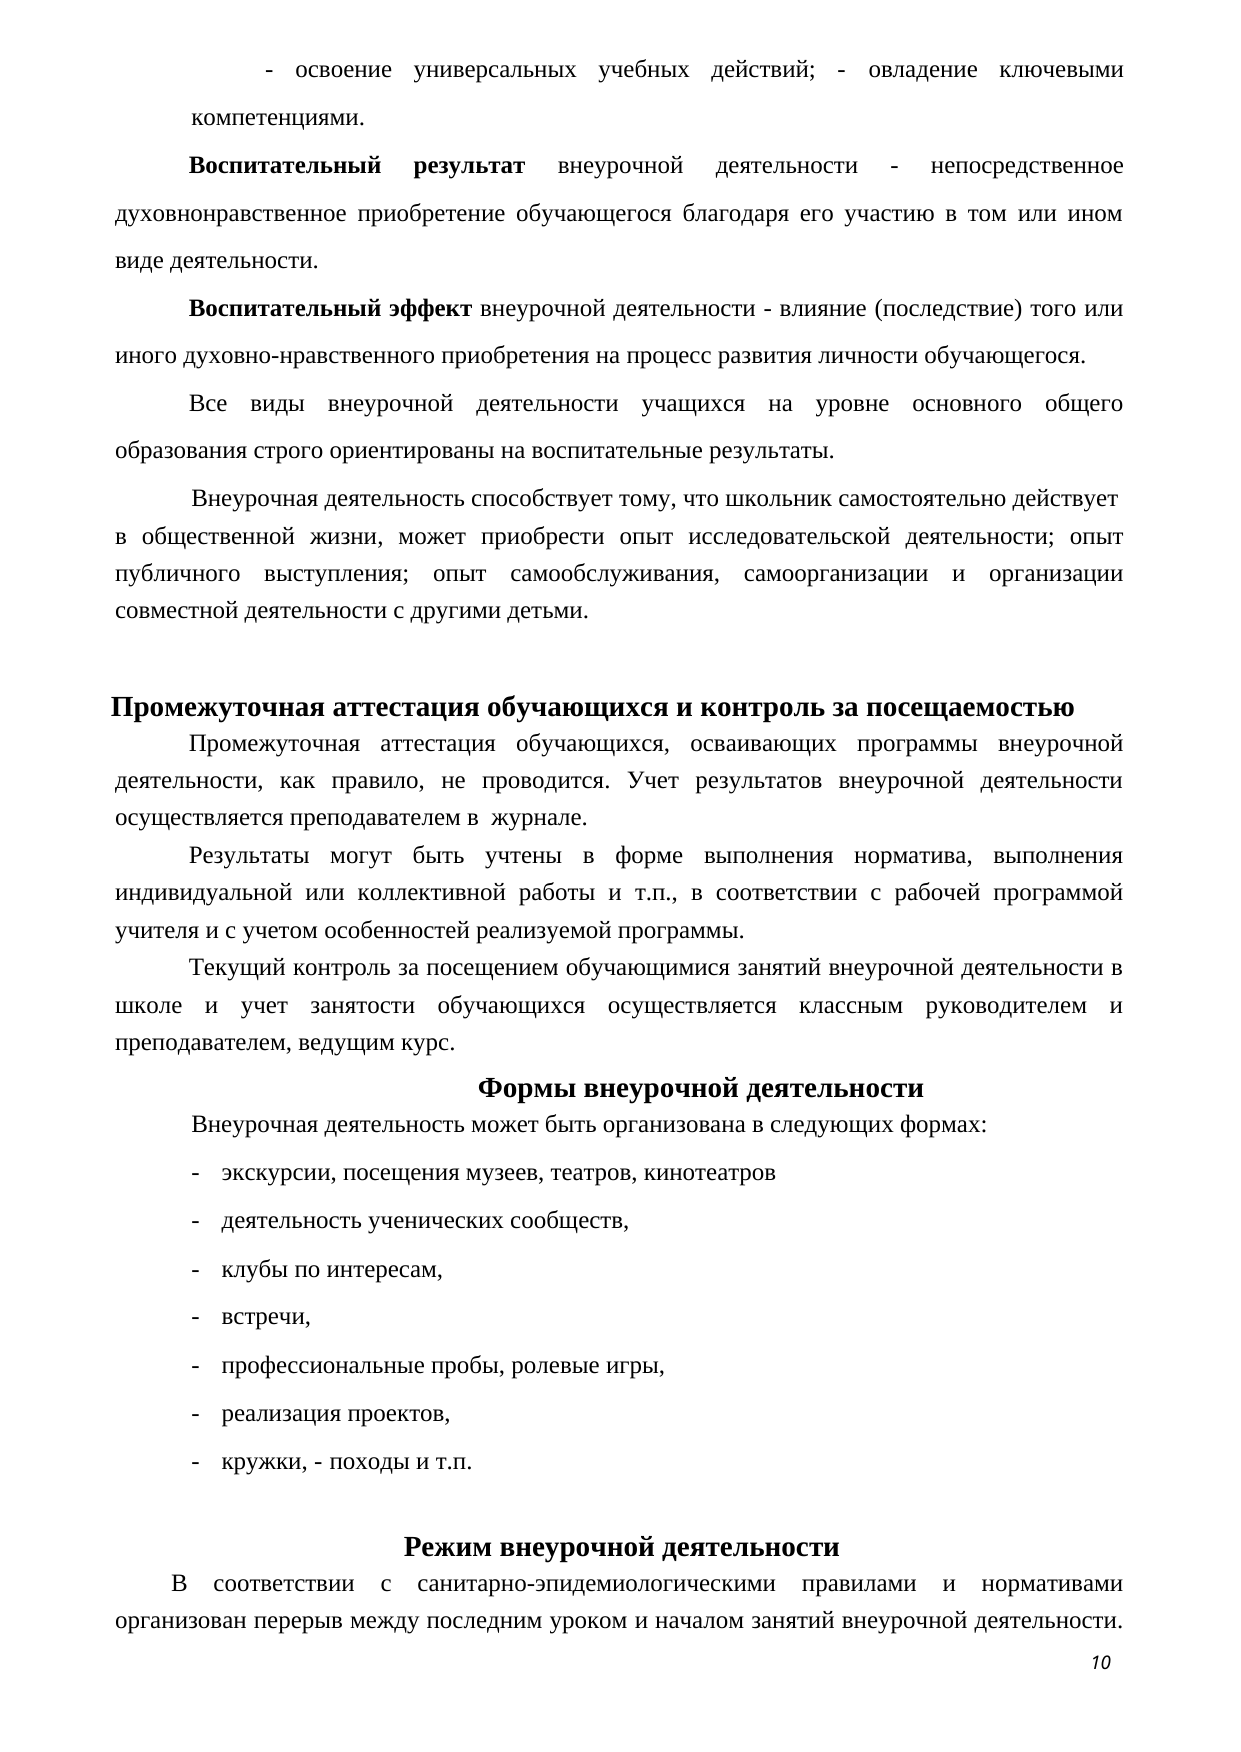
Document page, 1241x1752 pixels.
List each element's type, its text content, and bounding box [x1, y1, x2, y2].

text Все виды внеурочной деятельности учащихся на уровне основного общего образования строго ориентированы на воспитательные результаты. [115, 388, 1124, 464]
text Внеурочная деятельность может быть организована в следующих формах: [191, 1109, 1124, 1137]
text Промежуточная аттестация обучающихся, осваивающих программы внеурочной деятельности, как правило, не проводится. Учет результатов внеурочной деятельности осуществляется преподавателем в журнале. [115, 728, 1124, 831]
list освоение универсальных учебных действий; - овладение ключевыми компетенциями. [191, 54, 1124, 131]
text Внеурочная деятельность способствует тому, что школьник самостоятельно действует [191, 483, 1124, 512]
list клубы по интересам, [191, 1254, 1124, 1283]
list экскурсии, посещения музеев, театров, кинотеатров [191, 1157, 1124, 1186]
text в общественной жизни, может приобрести опыт исследовательской деятельности; опыт публичного выступления; опыт самообслуживания, самоорганизации и организации совместной деятельности с другими детьми. [115, 521, 1124, 624]
list встречи, [191, 1301, 1124, 1330]
subtitle Режим внеурочной деятельности [152, 1529, 1091, 1562]
list реализация проектов, [191, 1398, 1124, 1427]
subtitle Промежуточная аттестация обучающихся и контроль за посещаемостью [111, 689, 1205, 723]
text Результаты могут быть учтены в форме выполнения норматива, выполнения индивидуальной или коллективной работы и т.п., в соответствии с рабочей программой учителя и с учетом особенностей реализуемой программы. [115, 840, 1124, 943]
text Воспитательный эффект внеурочной деятельности - влияние (последствие) того или иного духовно-нравственного приобретения на процесс развития личности обучающегося. [115, 293, 1124, 369]
list деятельность ученических сообществ, [191, 1206, 1124, 1234]
list кружки, - походы и т.п. [191, 1446, 1124, 1475]
subtitle Формы внеурочной деятельности [478, 1070, 1205, 1104]
list профессиональные пробы, ролевые игры, [191, 1350, 1124, 1379]
text Текущий контроль за посещением обучающимися занятий внеурочной деятельности в школе и учет занятости обучающихся осуществляется классным руководителем и преподавателем, ведущим курс. [115, 952, 1124, 1056]
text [115, 1568, 1124, 1634]
text Воспитательный результат внеурочной деятельности - непосредственное духовнонравственное приобретение обучающегося благодаря его участию в том или ином виде деятельности. [115, 150, 1124, 274]
